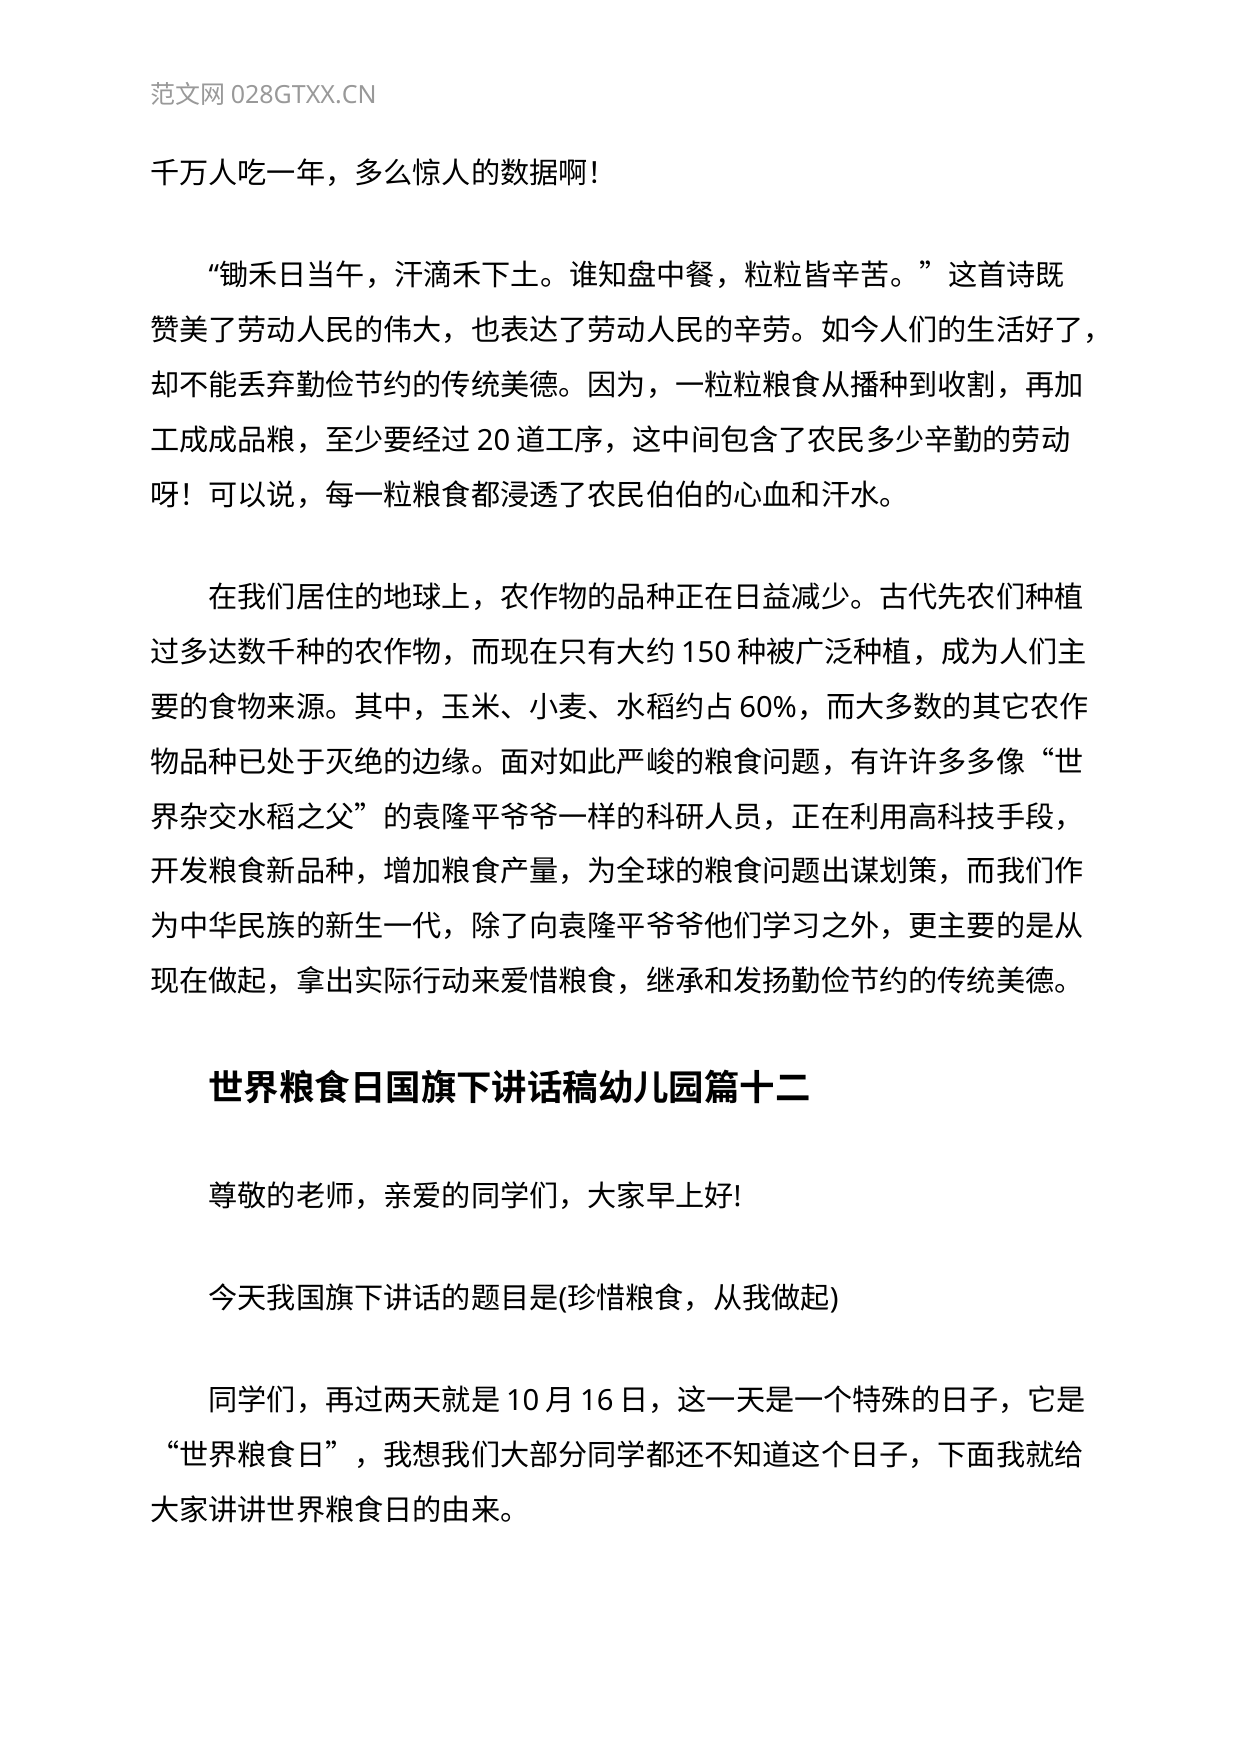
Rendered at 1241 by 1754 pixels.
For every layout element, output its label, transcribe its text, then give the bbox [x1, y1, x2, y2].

text 尊敬的老师，亲爱的同学们，大家早上好! [150, 1173, 1090, 1215]
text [150, 150, 1090, 192]
text 世界粮食日国旗下讲话稿幼儿园篇十二 [150, 1059, 1090, 1111]
text “锄禾日当午，汗滴禾下土。谁知盘中餐，粒粒皆辛苦。”这首诗既赞美了劳动人民的伟大，也表达了劳动人民的辛劳。如今人们的生活好了，却不能丢弃勤俭节约的传统美德。因为，一粒粒粮食从播种到收割，再加工成成品粮，至少要经过20道工序，这中间包含了农民多少辛勤的劳动呀！可以说，每一粒粮食都浸透了农民伯伯的心血和汗水。 [150, 252, 1090, 514]
text 在我们居住的地球上，农作物的品种正在日益减少。古代先农们种植过多达数千种的农作物，而现在只有大约150种被广泛种植，成为人们主要的食物来源。其中，玉米、小麦、水稻约占60%，而大多数的其它农作物品种已处于灭绝的边缘。面对如此严峻的粮食问题，有许许多多像“世界杂交水稻之父”的袁隆平爷爷一样的科研人员，正在利用高科技手段，开发粮食新品种，增加粮食产量，为全球的粮食问题出谋划策，而我们作为中华民族的新生一代，除了向袁隆平爷爷他们学习之外，更主要的是从现在做起，拿出实际行动来爱惜粮食，继承和发扬勤俭节约的传统美德。 [150, 573, 1090, 1000]
text 今天我国旗下讲话的题目是(珍惜粮食，从我做起) [150, 1275, 1090, 1317]
text 同学们，再过两天就是10月16日，这一天是一个特殊的日子，它是“世界粮食日”，我想我们大部分同学都还不知道这个日子，下面我就给大家讲讲世界粮食日的由来。 [150, 1377, 1090, 1529]
